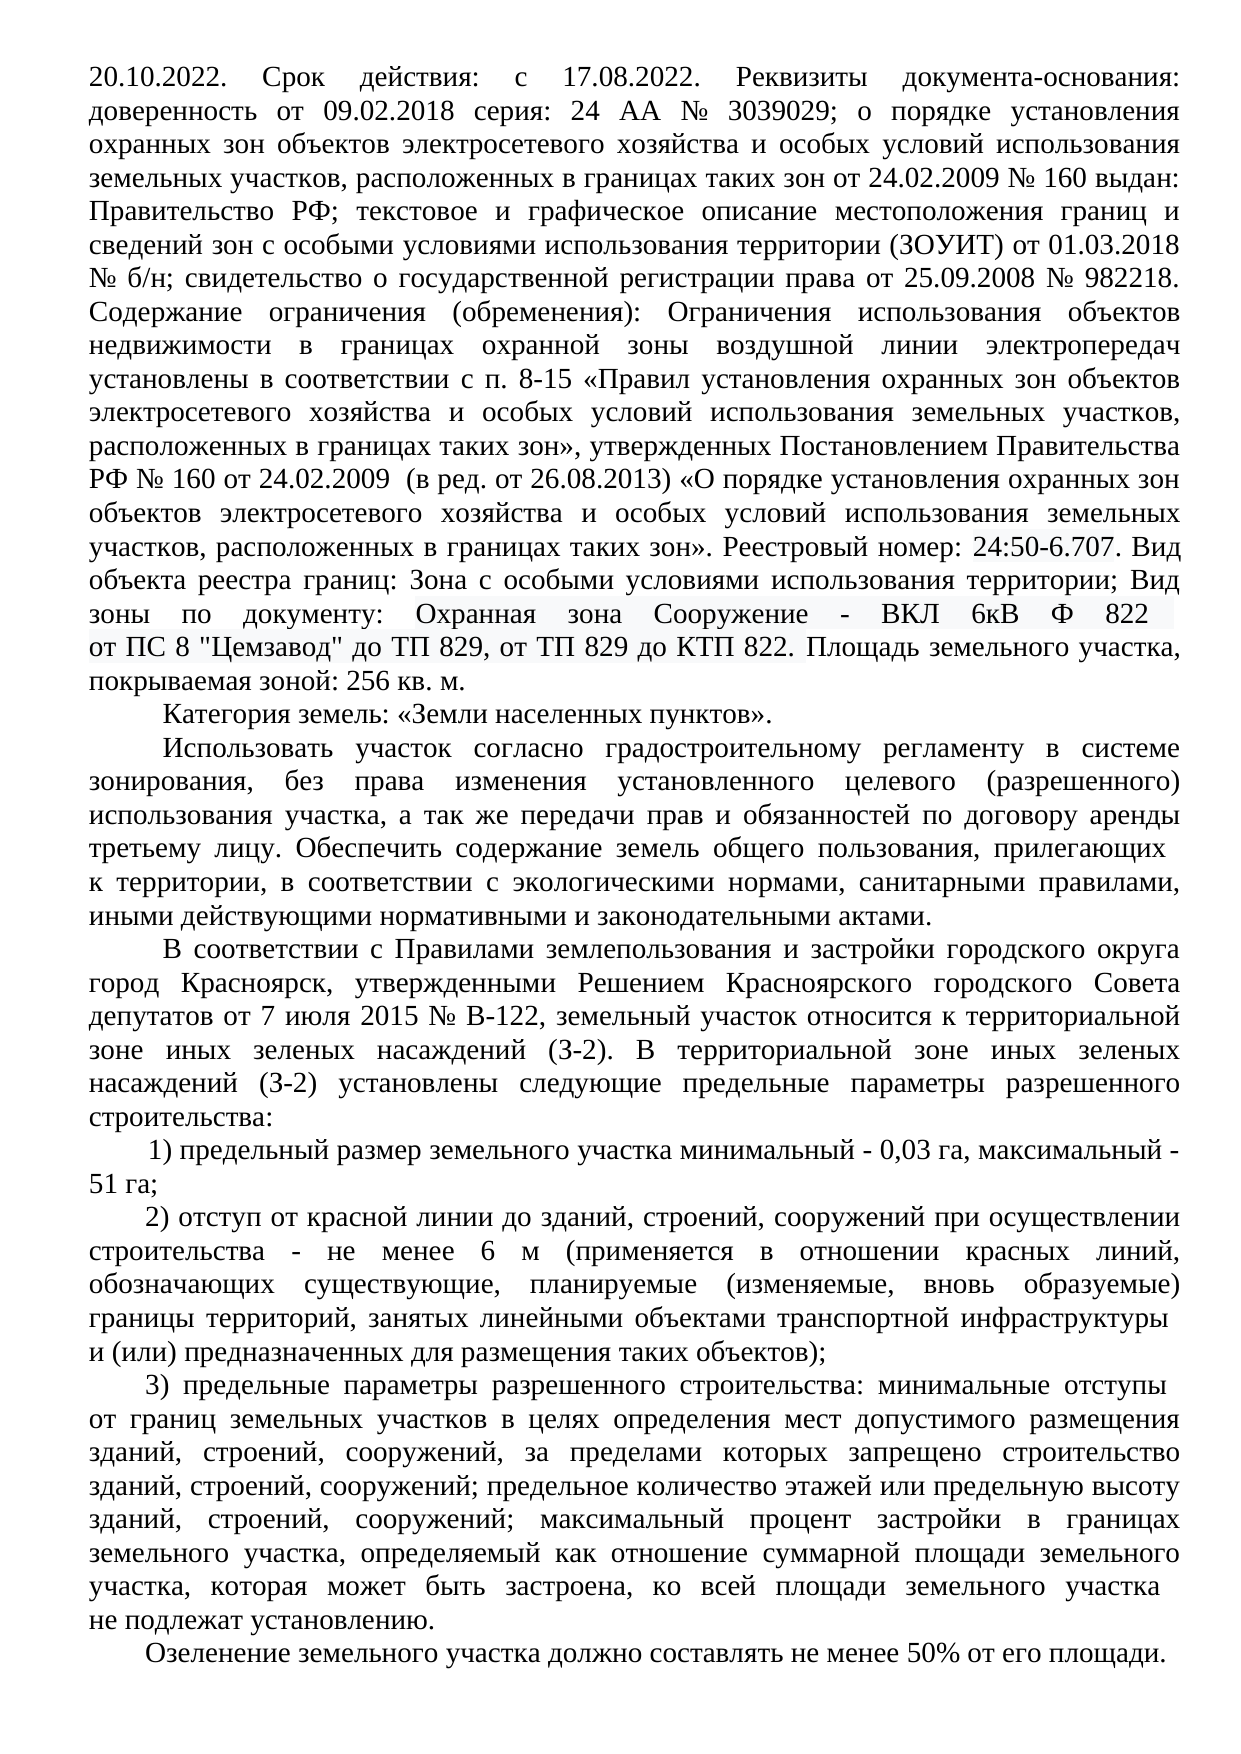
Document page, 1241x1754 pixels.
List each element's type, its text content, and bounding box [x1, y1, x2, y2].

text Озеленение земельного участка должно составлять не менее 50% от его площади. [89, 1636, 1181, 1669]
text В соответствии с Правилами землепользования и застройки городского округа город Красноярск, утвержденными Решением Красноярского городского Совета депутатов от 7 июля 2015 № В-122, земельный участок относится к территориальной зоне иных зеленых насаждений (З-2). В территориальной зоне иных зеленых насаждений (З-2) установлены следующие предельные параметры разрешенного строительства: [89, 931, 1181, 1132]
text 2) отступ от красной линии до зданий, строений, сооружений при осуществлении строительства - не менее 6 м (применяется в отношении красных линий, обозначающих существующие, планируемые (изменяемые, вновь образуемые) границы территорий, занятых линейными объектами транспортной инфраструктуры и (или) предназначенных для размещения таких объектов); [89, 1199, 1181, 1367]
text 1) предельный размер земельного участка минимальный - 0,03 га, максимальный - 51 га; [89, 1132, 1181, 1199]
text 3) предельные параметры разрешенного строительства: минимальные отступы от границ земельных участков в целях определения мест допустимого размещения зданий, строений, сооружений, за пределами которых запрещено строительство зданий, строений, сооружений; предельное количество этажей или предельную высоту зданий, строений, сооружений; максимальный процент застройки в границах земельного участка, определяемый как отношение суммарной площади земельного участка, которая может быть застроена, ко всей площади земельного участка не подлежат установлению. [89, 1367, 1181, 1636]
text Категория земель: «Земли населенных пунктов». [89, 696, 1181, 730]
text Использовать участок согласно градостроительному регламенту в системе зонирования, без права изменения установленного целевого (разрешенного) использования участка, а так же передачи прав и обязанностей по договору аренды третьему лицу. Обеспечить содержание земель общего пользования, прилегающих к территории, в соответствии с экологическими нормами, санитарными правилами, иными действующими нормативными и законодательными актами. [89, 730, 1181, 931]
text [89, 59, 1181, 696]
